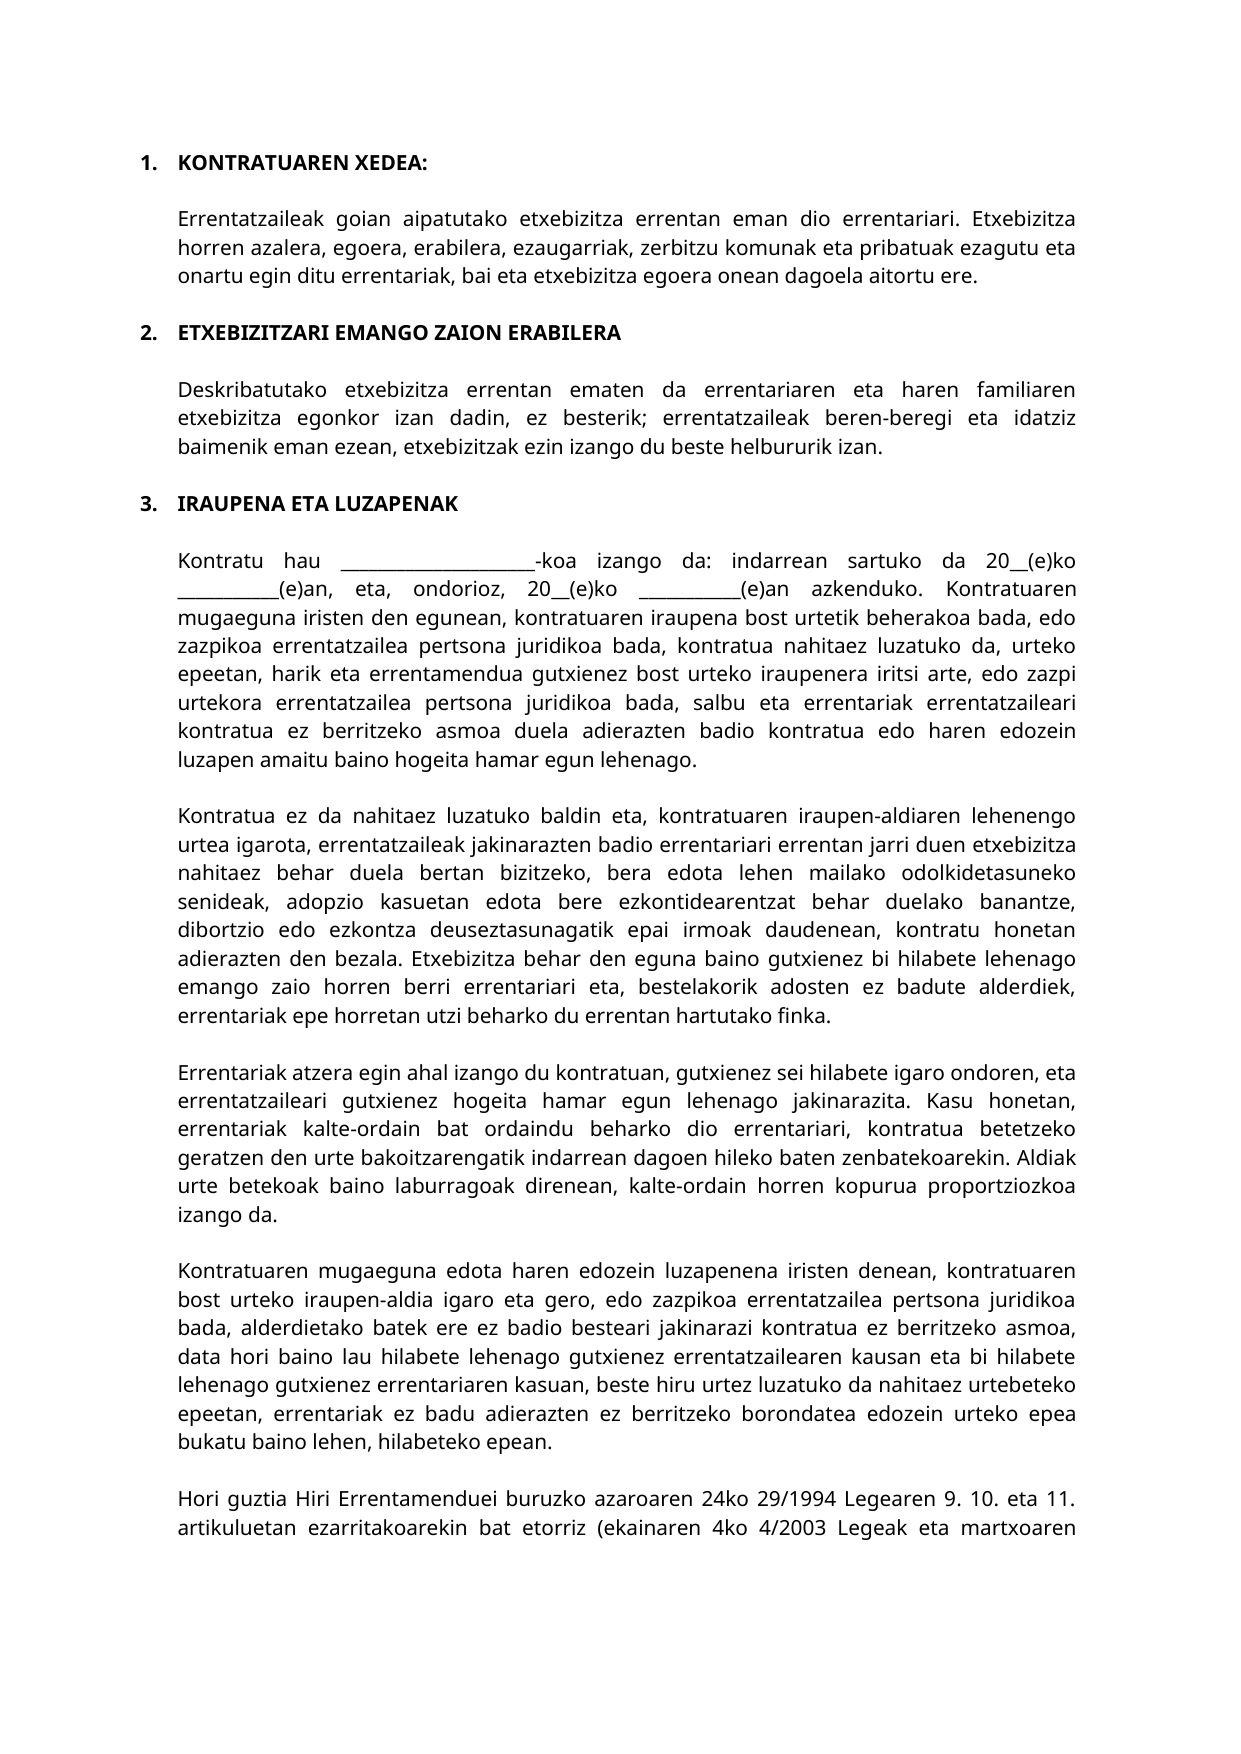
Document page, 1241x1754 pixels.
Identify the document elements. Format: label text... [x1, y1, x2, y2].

list ETXEBIZITZARI EMANGO ZAION ERABILERA [140, 318, 1077, 347]
text Deskribatutako etxebizitza errentan ematen da errentariaren eta haren familiaren etxebizitza egonkor izan dadin, ez besterik; errentatzaileak beren-beregi eta idatziz baimenik eman ezean, etxebizitzak ezin izango du beste helbururik izan. [177, 375, 1077, 460]
text Kontratu hau _____________________-koa izango da: indarrean sartuko da 20__(e)ko ___________(e)an, eta, ondorioz, 20__(e)ko ___________(e)an azkenduko. Kontratuaren mugaeguna iristen den egunean, kontratuaren iraupena bost urtetik beherakoa bada, edo zazpikoa errentatzailea pertsona juridikoa bada, kontratua nahitaez luzatuko da, urteko epeetan, harik eta errentamendua gutxienez bost urteko iraupenera iritsi arte, edo zazpi urtekora errentatzailea pertsona juridikoa bada, salbu eta errentariak errentatzaileari kontratua ez berritzeko asmoa duela adierazten badio kontratua edo haren edozein luzapen amaitu baino hogeita hamar egun lehenago. [177, 546, 1077, 773]
text Kontratuaren mugaeguna edota haren edozein luzapenena iristen denean, kontratuaren bost urteko iraupen-aldia igaro eta gero, edo zazpikoa errentatzailea pertsona juridikoa bada, alderdietako batek ere ez badio besteari jakinarazi kontratua ez berritzeko asmoa, data hori baino lau hilabete lehenago gutxienez errentatzailearen kausan eta bi hilabete lehenago gutxienez errentariaren kasuan, beste hiru urtez luzatuko da nahitaez urtebeteko epeetan, errentariak ez badu adierazten ez berritzeko borondatea edozein urteko epea bukatu baino lehen, hilabeteko epean. [177, 1257, 1077, 1456]
text Errentariak atzera egin ahal izango du kontratuan, gutxienez sei hilabete igaro ondoren, eta errentatzaileari gutxienez hogeita hamar egun lehenago jakinarazita. Kasu honetan, errentariak kalte-ordain bat ordaindu beharko dio errentariari, kontratua betetzeko geratzen den urte bakoitzarengatik indarrean dagoen hileko baten zenbatekoarekin. Aldiak urte betekoak baino laburragoak direnean, kalte-ordain horren kopurua proportziozkoa izango da. [177, 1058, 1077, 1228]
text Kontratua ez da nahitaez luzatuko baldin eta, kontratuaren iraupen-aldiaren lehenengo urtea igarota, errentatzaileak jakinarazten badio errentariari errentan jarri duen etxebizitza nahitaez behar duela bertan bizitzeko, bera edota lehen mailako odolkidetasuneko senideak, adopzio kasuetan edota bere ezkontidearentzat behar duelako banantze, dibortzio edo ezkontza deuseztasunagatik epai irmoak daudenean, kontratu honetan adierazten den bezala. Etxebizitza behar den eguna baino gutxienez bi hilabete lehenago emango zaio horren berri errentariari eta, bestelakorik adosten ez badute alderdiek, errentariak epe horretan utzi beharko du errentan hartutako finka. [177, 802, 1077, 1029]
list IRAUPENA ETA LUZAPENAK [140, 489, 1077, 517]
text Errentatzaileak goian aipatutako etxebizitza errentan eman dio errentariari. Etxebizitza horren azalera, egoera, erabilera, ezaugarriak, zerbitzu komunak eta pribatuak ezagutu eta onartu egin ditu errentariak, bai eta etxebizitza egoera onean dagoela aitortu ere. [177, 204, 1077, 290]
list KONTRATUAREN XEDEA: [140, 148, 1077, 176]
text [177, 1484, 1077, 1541]
